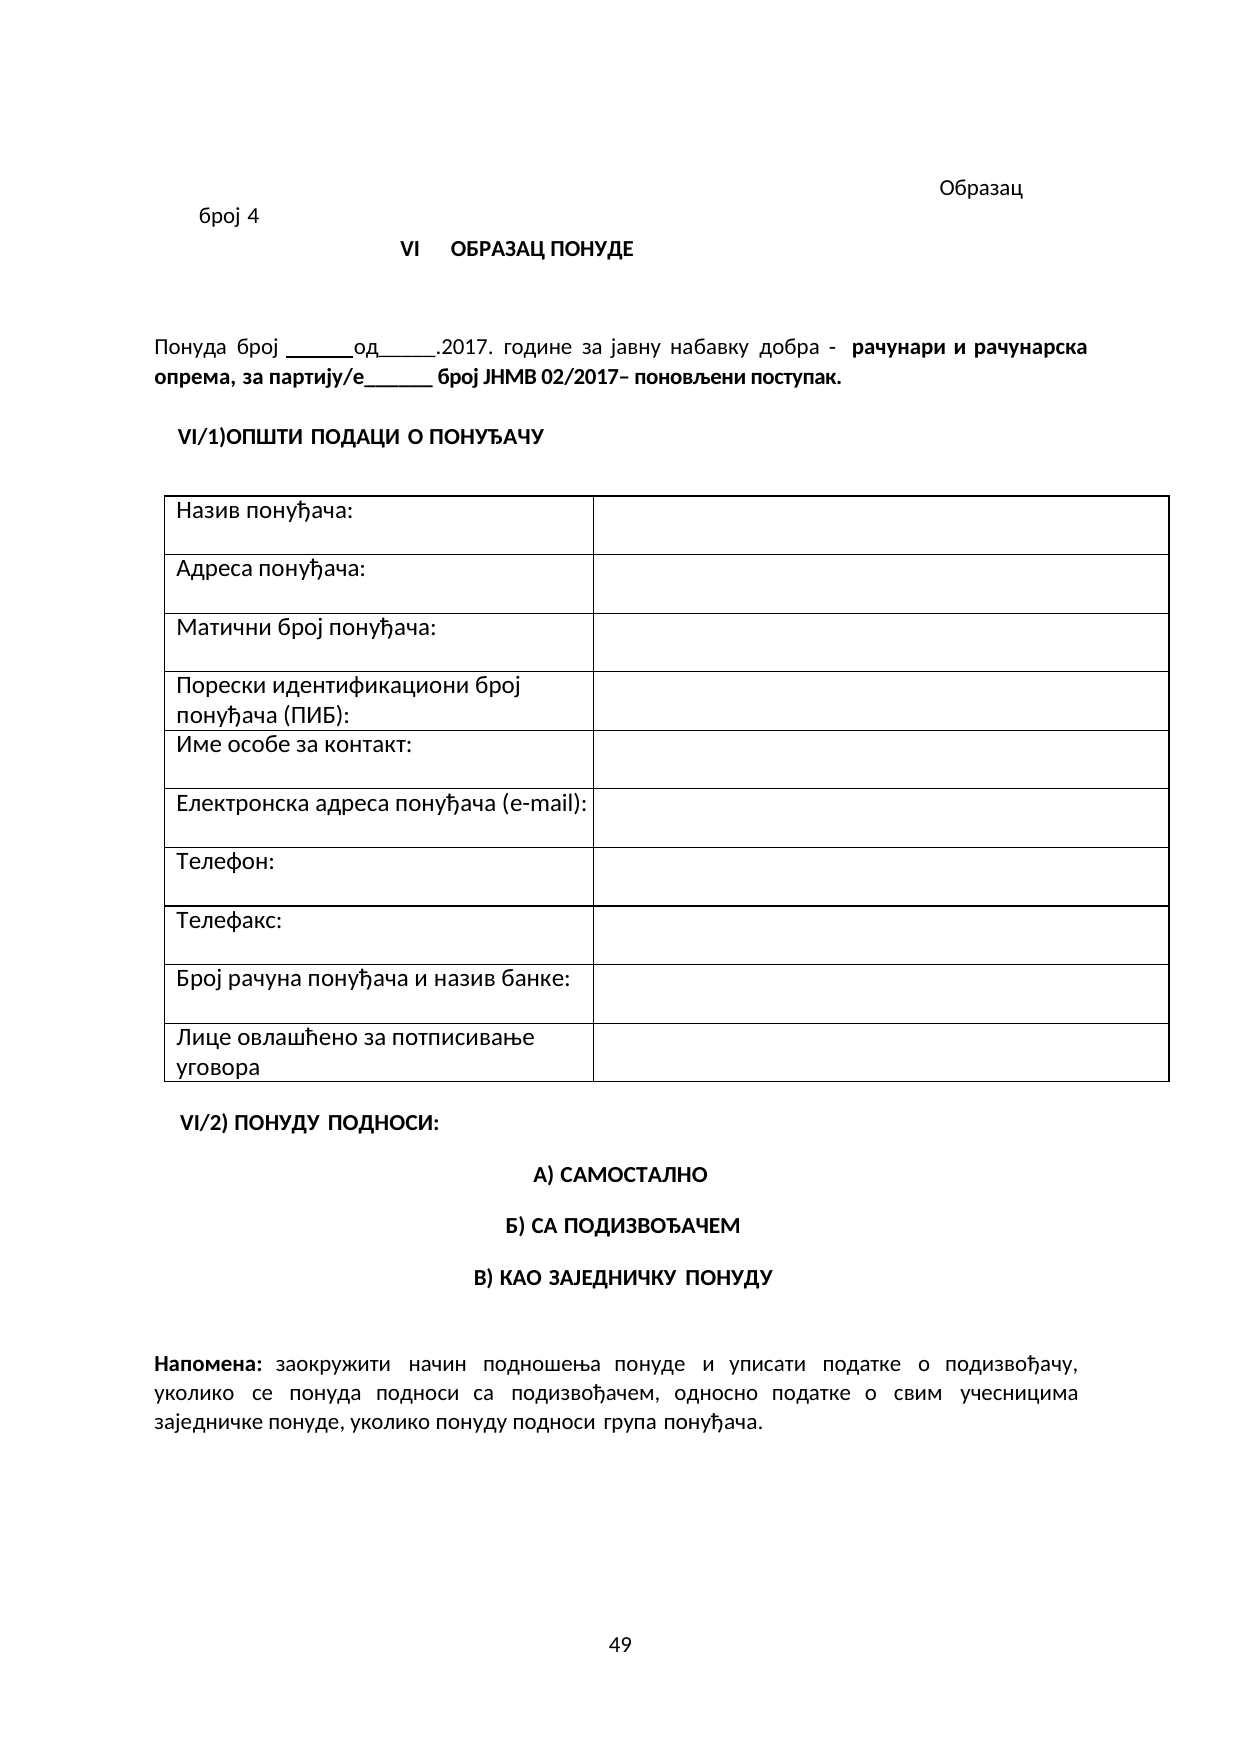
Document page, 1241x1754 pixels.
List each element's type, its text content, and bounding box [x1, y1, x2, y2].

text VI/2) ПОНУДУ ПОДНОСИ: [154, 1109, 1086, 1134]
table_cell [594, 907, 1168, 964]
text Б) СА ПОДИЗВОЂАЧЕМ [505, 1213, 1081, 1237]
table_cell [594, 614, 1168, 671]
text Напомена: заокружити начин подношења понуде и уписати податке о подизвођачу, уколико се понуда подноси са подизвођачем, односно податке о свим учесницима заједничке понуде, уколико понуду подноси група понуђача. [154, 1349, 1078, 1435]
table_cell Телефон: [165, 848, 593, 905]
table_cell Адреса понуђача: [165, 555, 593, 612]
table_cell Матични број понуђача: [165, 614, 593, 671]
table_cell [594, 731, 1168, 788]
table_cell Електронска адреса понуђача (e-mail): [165, 789, 593, 847]
table_cell Име особе за контакт: [165, 731, 593, 788]
table_cell Број рачуна понуђача и назив банке: [165, 965, 593, 1022]
table_cell [594, 789, 1168, 847]
text В) КАО ЗАЈЕДНИЧКУ ПОНУДУ [473, 1265, 1086, 1289]
table_header [594, 497, 1168, 554]
text Образац број 4 [198, 173, 1057, 229]
table_cell [594, 848, 1168, 905]
text VI/1)ОПШТИ ПОДАЦИ О ПОНУЂАЧУ [178, 424, 1086, 448]
text VI ОБРАЗАЦ ПОНУДЕ [198, 234, 1057, 262]
table_cell [594, 672, 1168, 729]
table_cell [594, 555, 1168, 612]
table_cell Лице овлашћено за потписивање уговора [165, 1024, 593, 1081]
table_cell Телефакс: [165, 907, 593, 964]
text А) САМОСТАЛНО [533, 1162, 1081, 1186]
table_cell Порески идентификациони број понуђача (ПИБ): [165, 672, 593, 729]
table_header Назив понуђача: [165, 497, 593, 554]
text Понуда број од_____.2017. године за јавну набавку добра ‐ рачунари и рачунарска опрема, за партију/е______ број ЈНМВ 02/2017– поновљени поступак. [154, 332, 1088, 390]
table_cell [594, 965, 1168, 1022]
table_cell [594, 1024, 1168, 1081]
